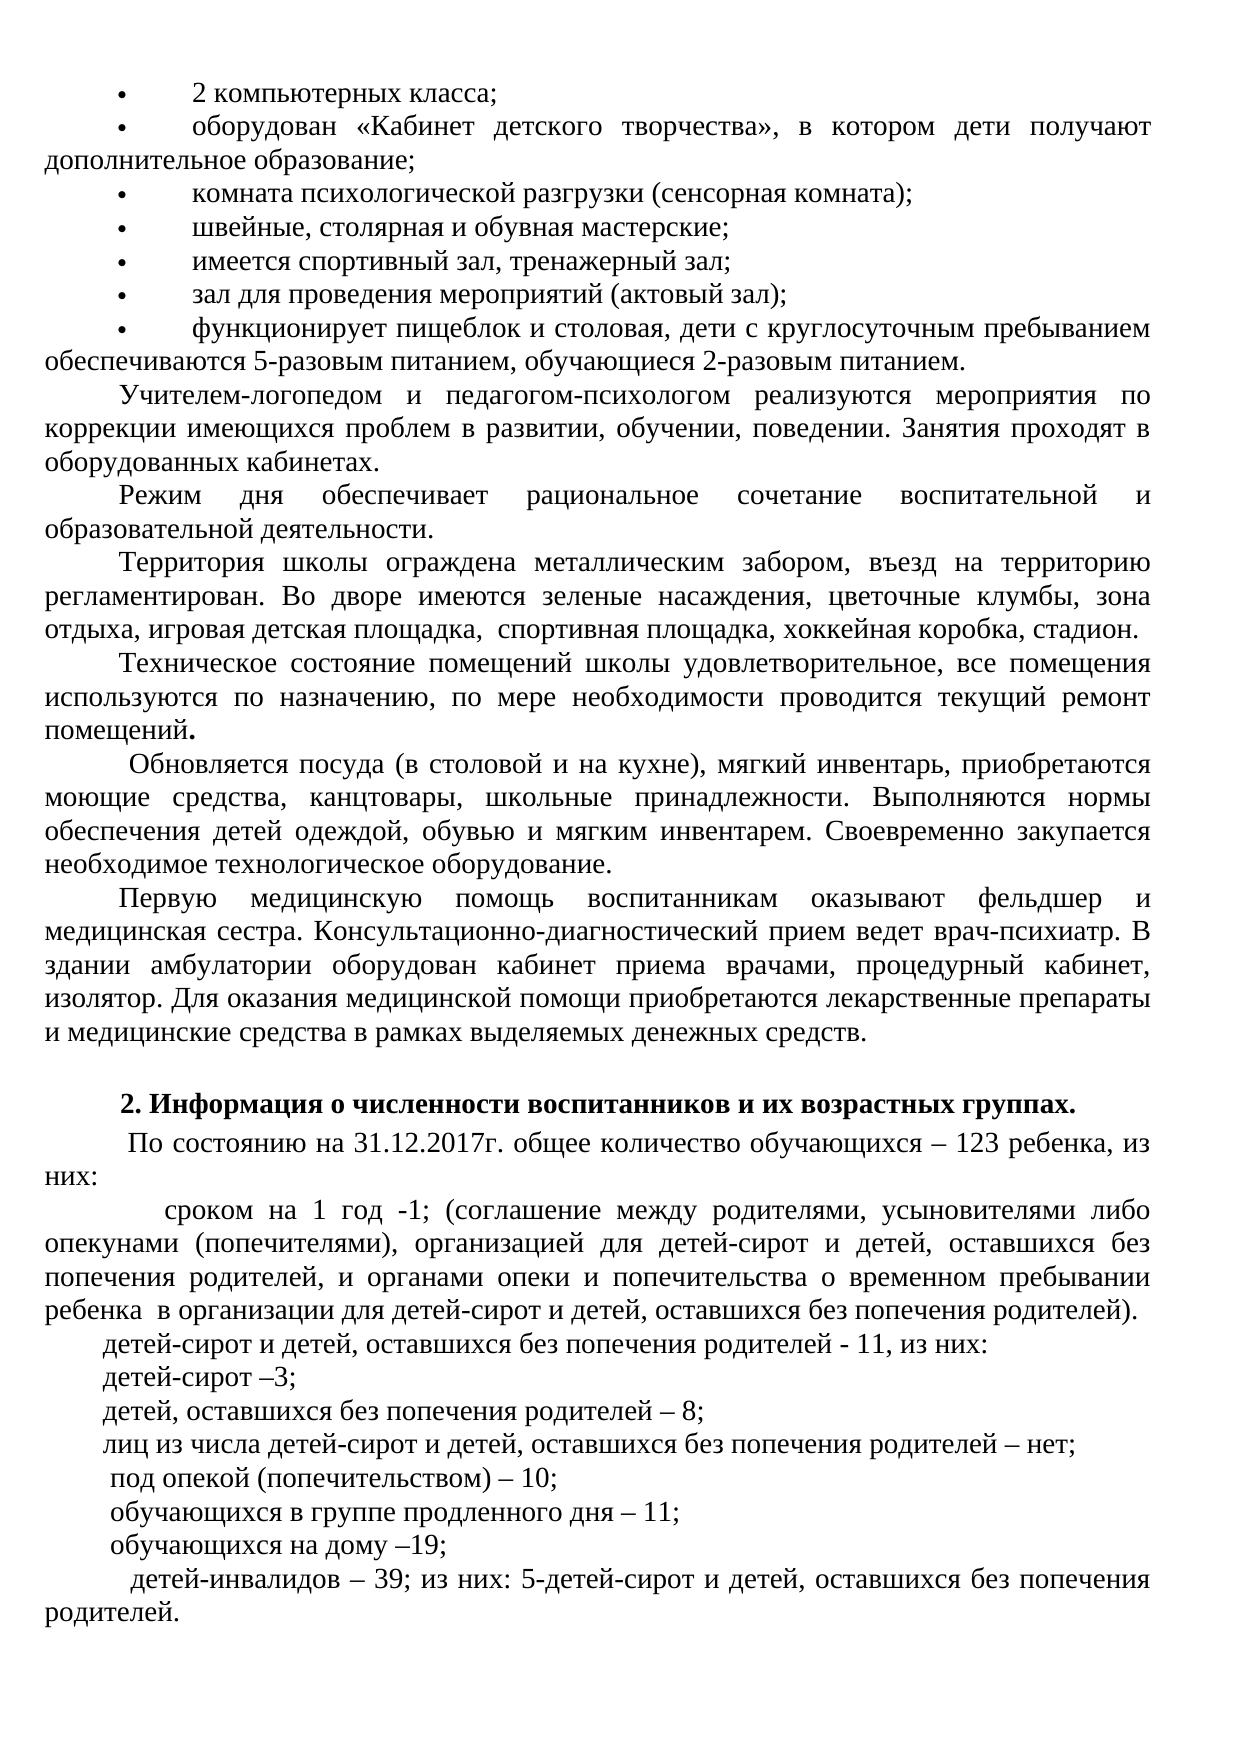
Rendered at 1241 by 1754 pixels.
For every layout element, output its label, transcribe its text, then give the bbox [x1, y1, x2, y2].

text обучающихся в группе продленного дня – 11; [44, 1494, 1152, 1527]
list швейные, столярная и обувная мастерские; [44, 209, 1152, 243]
text детей-инвалидов – 39; из них: 5-детей-сирот и детей, оставшихся без попечения родителей. [44, 1561, 1152, 1628]
text Техническое состояние помещений школы удовлетворительное, все помещения используются по назначению, по мере необходимости проводится текущий ремонт помещений. [44, 645, 1152, 746]
text По состоянию на 31.12.2017г. общее количество обучающихся – 123 ребенка, из них: [44, 1125, 1152, 1192]
text Обновляется посуда (в столовой и на кухне), мягкий инвентарь, приобретаются моющие средства, канцтовары, школьные принадлежности. Выполняются нормы обеспечения детей одеждой, обувью и мягким инвентарем. Своевременно закупается необходимое технологическое оборудование. [44, 746, 1152, 880]
list 2 компьютерных класса; [44, 75, 1152, 108]
text детей-сирот –3; [44, 1359, 1152, 1393]
text детей-сирот и детей, оставшихся без попечения родителей - 11, из них: [44, 1326, 1152, 1359]
text лиц из числа детей-сирот и детей, оставшихся без попечения родителей – нет; [44, 1427, 1152, 1460]
text сроком на 1 год -1; (соглашение между родителями, усыновителями либо опекунами (попечителями), организацией для детей-сирот и детей, оставшихся без попечения родителей, и органами опеки и попечительства о временном пребывании ребенка в организации для детей-сирот и детей, оставшихся без попечения родителей). [44, 1192, 1152, 1326]
text под опекой (попечительством) – 10; [44, 1460, 1152, 1494]
list имеется спортивный зал, тренажерный зал; [44, 243, 1152, 276]
text Территория школы ограждена металлическим забором, въезд на территорию регламентирован. Во дворе имеются зеленые насаждения, цветочные клумбы, зона отдыха, игровая детская площадка, спортивная площадка, хоккейная коробка, стадион. [44, 544, 1152, 645]
list комната психологической разгрузки (сенсорная комната); [44, 176, 1152, 209]
text обучающихся на дому –19; [44, 1527, 1152, 1561]
text Первую медицинскую помощь воспитанникам оказывают фельдшер и медицинская сестра. Консультационно-диагностический прием ведет врач-психиатр. В здании амбулатории оборудован кабинет приема врачами, процедурный кабинет, изолятор. Для оказания медицинской помощи приобретаются лекарственные препараты и медицинские средства в рамках выделяемых денежных средств. [44, 880, 1152, 1048]
list функционирует пищеблок и столовая, дети с круглосуточным пребыванием обеспечиваются 5-разовым питанием, обучающиеся 2-разовым питанием. [44, 310, 1152, 377]
text Режим дня обеспечивает рациональное сочетание воспитательной и образовательной деятельности. [44, 477, 1152, 544]
text Учителем-логопедом и педагогом-психологом реализуются мероприятия по коррекции имеющихся проблем в развитии, обучении, поведении. Занятия проходят в оборудованных кабинетах. [44, 377, 1152, 477]
list зал для проведения мероприятий (актовый зал); [44, 276, 1152, 310]
text 2. Информация о численности воспитанников и их возрастных группах. [44, 1086, 1152, 1120]
text детей, оставшихся без попечения родителей – 8; [44, 1393, 1152, 1427]
list оборудован «Кабинет детского творчества», в котором дети получают дополнительное образование; [44, 108, 1152, 176]
